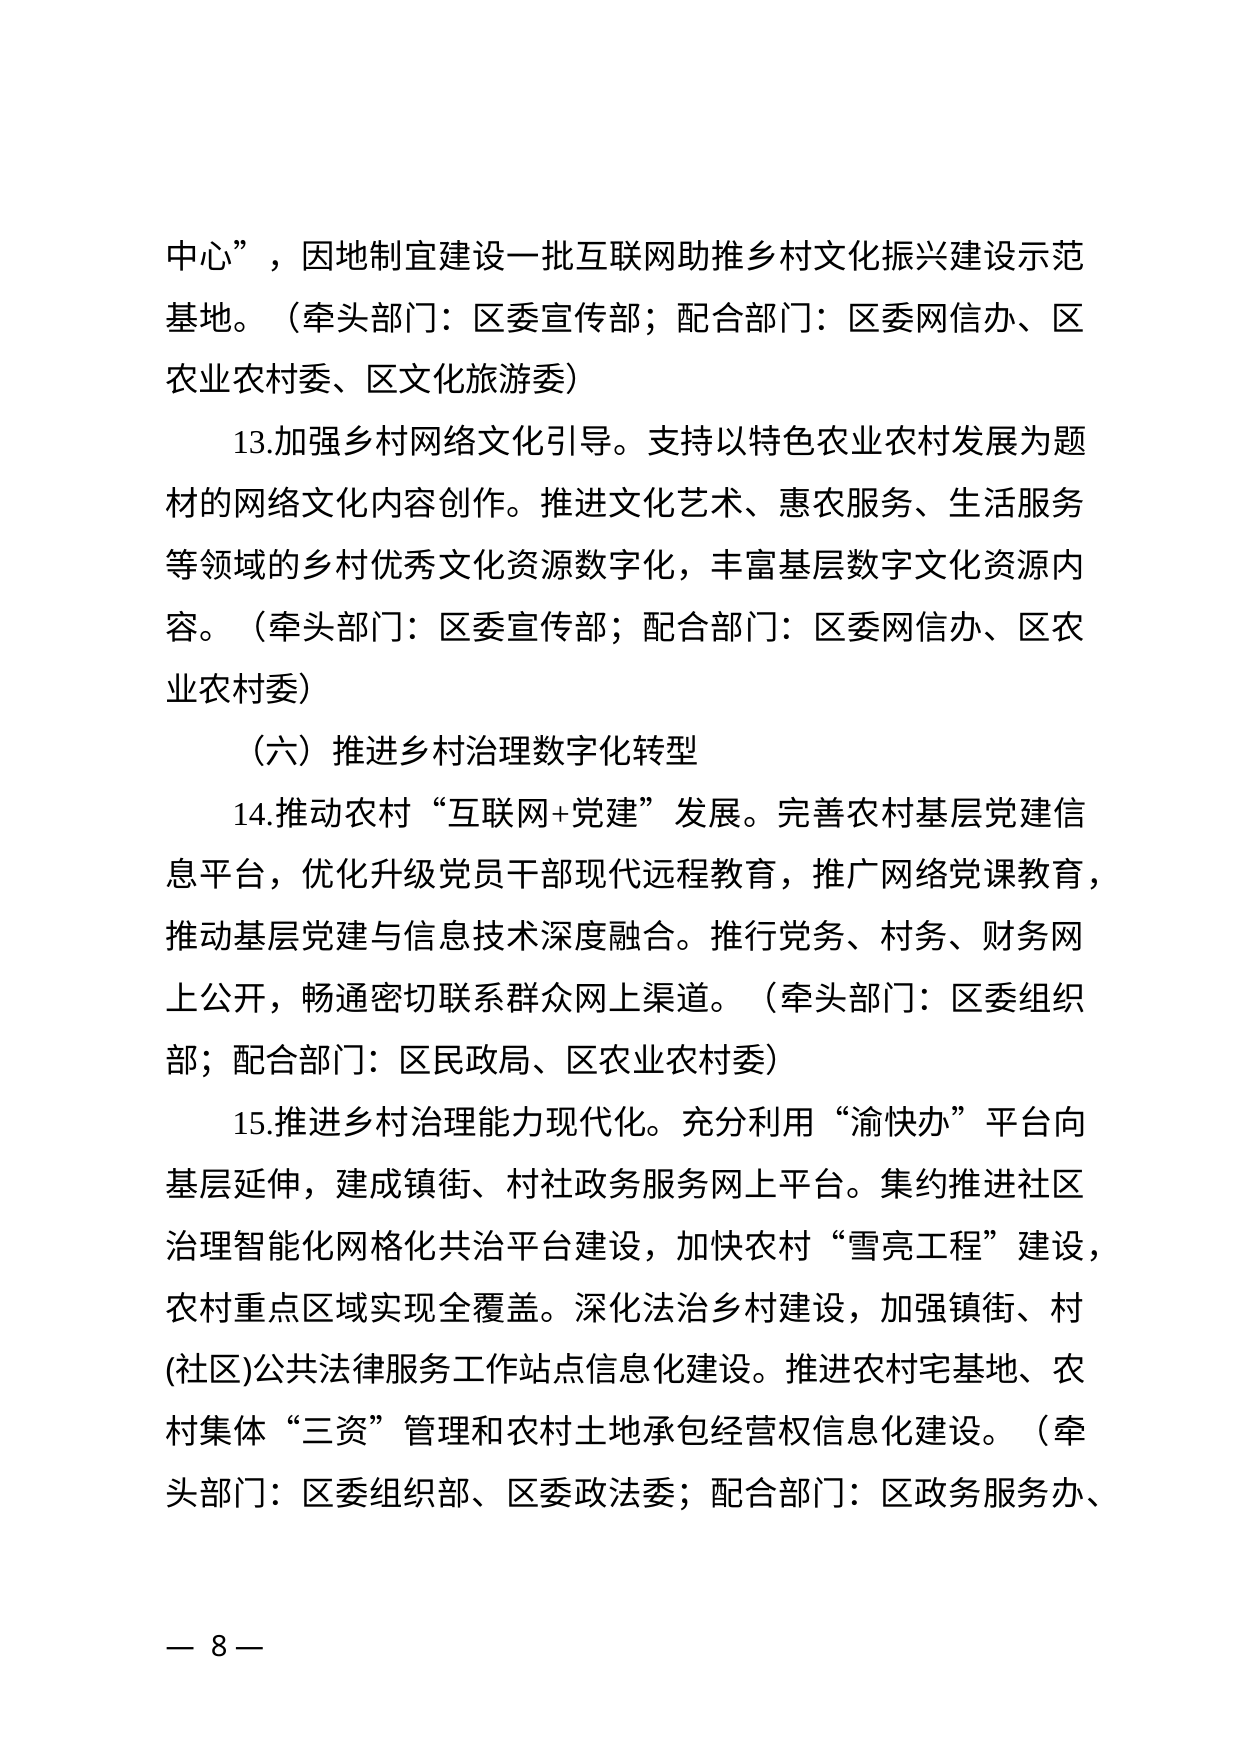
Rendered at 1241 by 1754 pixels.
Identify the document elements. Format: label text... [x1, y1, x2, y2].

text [165, 218, 1087, 404]
text 13.加强乡村网络文化引导。支持以特色农业农村发展为题材的网络文化内容创作。推进文化艺术、惠农服务、生活服务等领域的乡村优秀文化资源数字化，丰富基层数字文化资源内容。（牵头部门：区委宣传部；配合部门：区委网信办、区农业农村委） [165, 404, 1087, 713]
text 14.推动农村“互联网+党建”发展。完善农村基层党建信息平台，优化升级党员干部现代远程教育，推广网络党课教育，推动基层党建与信息技术深度融合。推行党务、村务、财务网上公开，畅通密切联系群众网上渠道。（牵头部门：区委组织部；配合部门：区民政局、区农业农村委） [165, 775, 1087, 1085]
text （六）推进乡村治理数字化转型 [165, 713, 1087, 775]
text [165, 1085, 1087, 1518]
